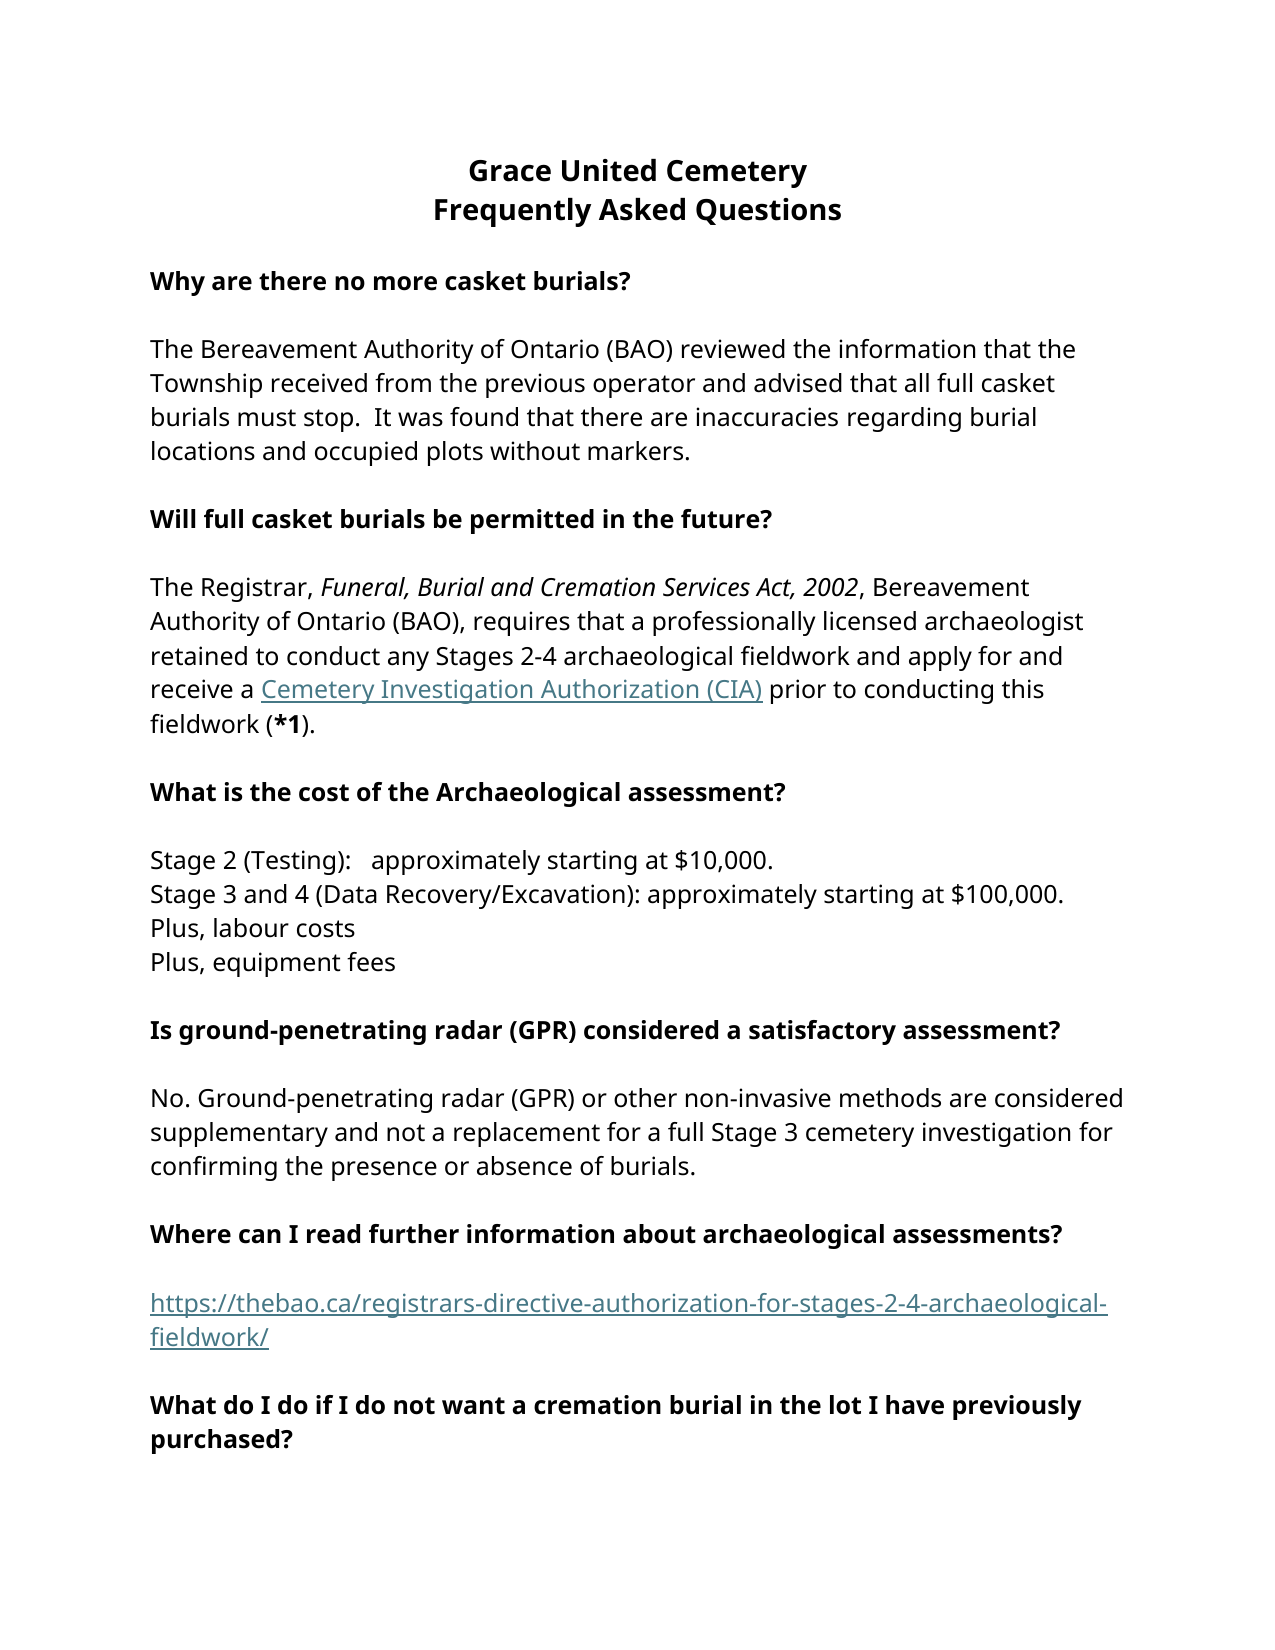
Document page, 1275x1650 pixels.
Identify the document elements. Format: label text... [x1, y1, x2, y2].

text Will full casket burials be permitted in the future? [150, 502, 1125, 536]
text The Bereavement Authority of Ontario (BAO) reviewed the information that the Township received from the previous operator and advised that all full casket burials must stop. It was found that there are inaccuracies regarding burial locations and occupied plots without markers. [150, 332, 1125, 468]
text Grace United Cemetery [150, 150, 1125, 190]
text https://thebao.ca/registrars-directive-authorization-for-stages-2-4-archaeological-fieldwork/ [150, 1285, 1125, 1353]
text Frequently Asked Questions [150, 190, 1125, 229]
text Plus, labour costs [150, 911, 1125, 945]
text What do I do if I do not want a cremation burial in the lot I have previously purchased? [150, 1387, 1125, 1456]
text Stage 3 and 4 (Data Recovery/Excavation): approximately starting at $100,000. [150, 877, 1125, 911]
text Why are there no more casket burials? [150, 263, 1125, 297]
text The Registrar, Funeral, Burial and Cremation Services Act, 2002, Bereavement Authority of Ontario (BAO), requires that a professionally licensed archaeologist retained to conduct any Stages 2-4 archaeological fieldwork and apply for and receive a Cemetery Investigation Authorization (CIA) prior to conducting this fieldwork (*1). [150, 570, 1125, 740]
text Stage 2 (Testing): approximately starting at $10,000. [150, 842, 1125, 877]
text Is ground-penetrating radar (GPR) considered a satisfactory assessment? [150, 1013, 1125, 1047]
text Plus, equipment fees [150, 945, 1125, 979]
text Where can I read further information about archaeological assessments? [150, 1217, 1125, 1251]
text What is the cost of the Archaeological assessment? [150, 774, 1125, 808]
text No. Ground-penetrating radar (GPR) or other non-invasive methods are considered supplementary and not a replacement for a full Stage 3 cemetery investigation for confirming the presence or absence of burials. [150, 1081, 1125, 1183]
